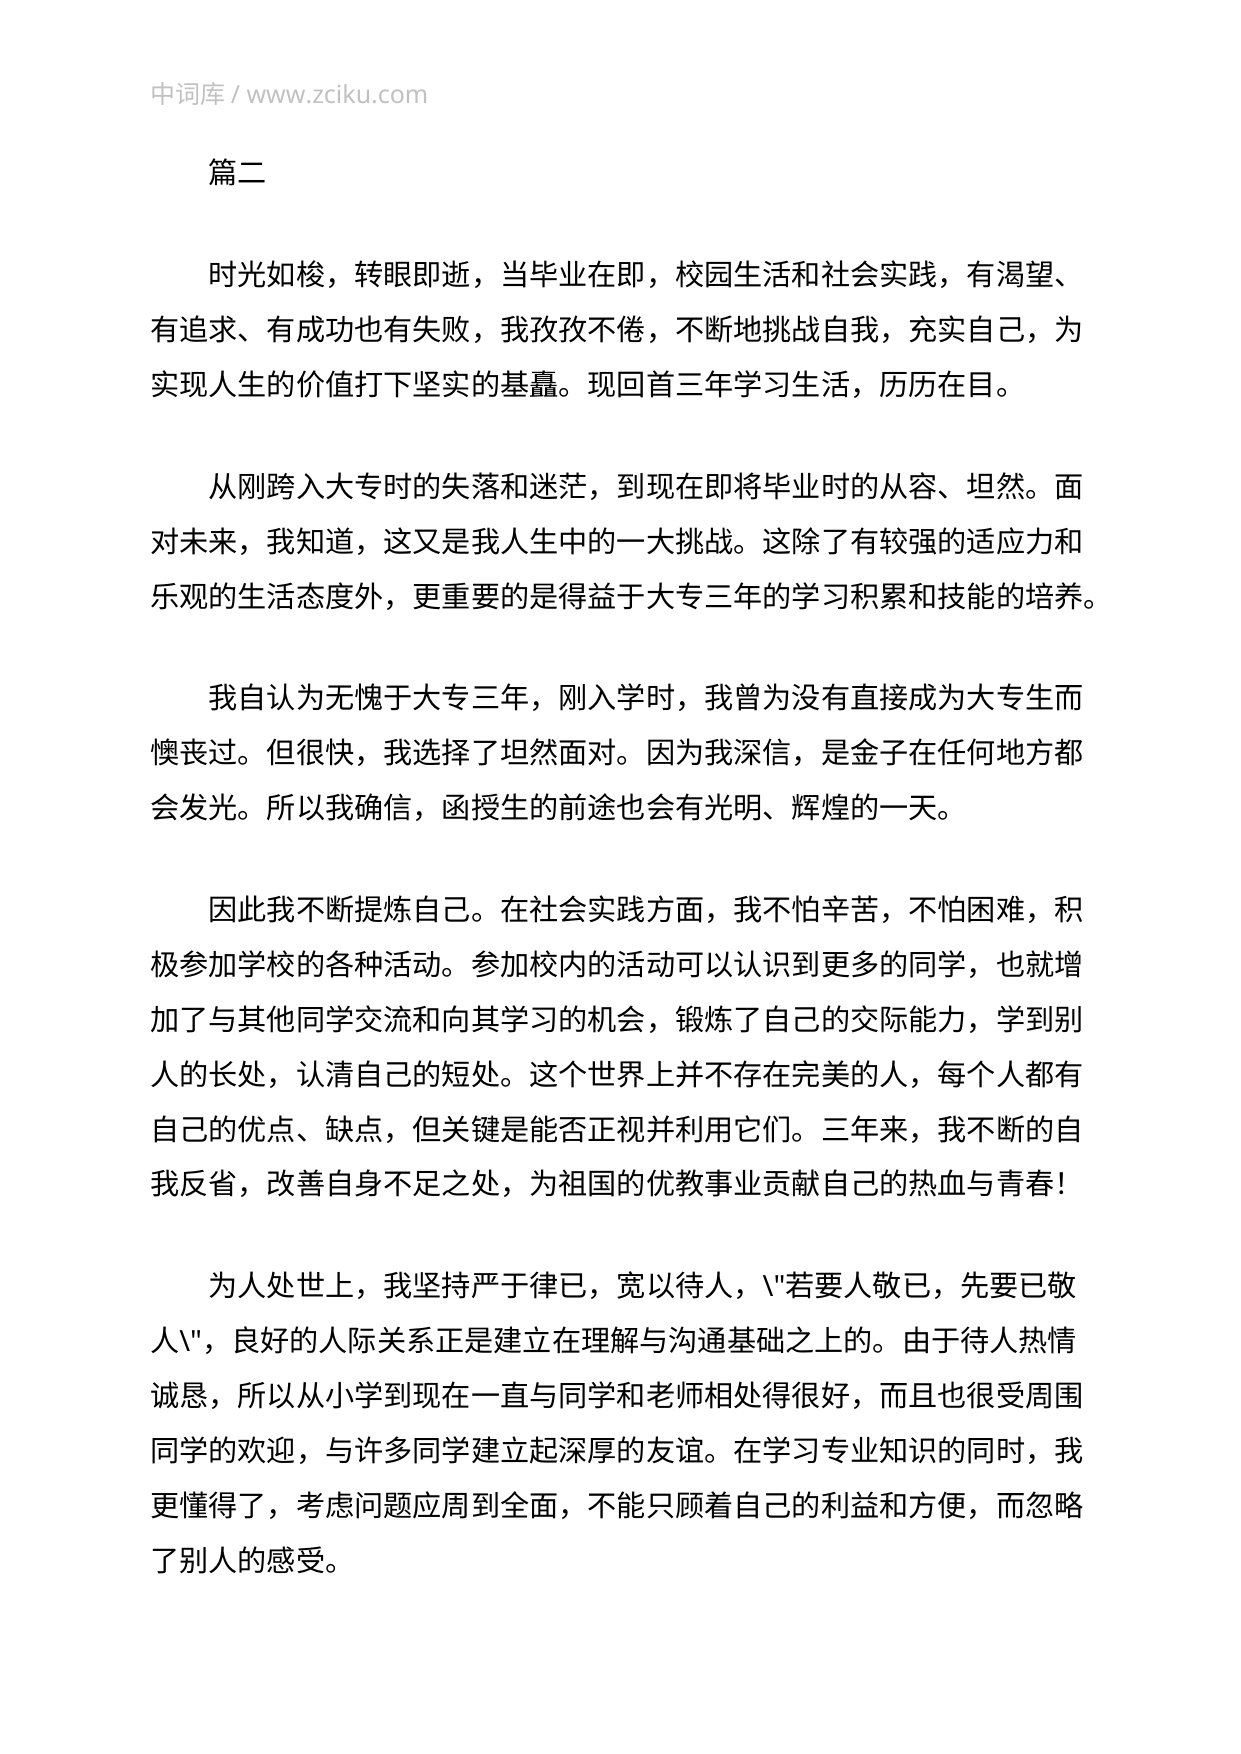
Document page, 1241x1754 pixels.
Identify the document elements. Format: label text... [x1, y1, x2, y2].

text 为人处世上，我坚持严于律已，宽以待人，\"若要人敬已，先要已敬人\"，良好的人际关系正是建立在理解与沟通基础之上的。由于待人热情诚恳，所以从小学到现在一直与同学和老师相处得很好，而且也很受周围同学的欢迎，与许多同学建立起深厚的友谊。在学习专业知识的同时，我更懂得了，考虑问题应周到全面，不能只顾着自己的利益和方便，而忽略了别人的感受。 [150, 1263, 1090, 1580]
text 因此我不断提炼自己。在社会实践方面，我不怕辛苦，不怕困难，积极参加学校的各种活动。参加校内的活动可以认识到更多的同学，也就增加了与其他同学交流和向其学习的机会，锻炼了自己的交际能力，学到别人的长处，认清自己的短处。这个世界上并不存在完美的人，每个人都有自己的优点、缺点，但关键是能否正视并利用它们。三年来，我不断的自我反省，改善自身不足之处，为祖国的优教事业贡献自己的热血与青春！ [150, 886, 1090, 1203]
text 篇二 [150, 150, 1090, 192]
text 从刚跨入大专时的失落和迷茫，到现在即将毕业时的从容、坦然。面对未来，我知道，这又是我人生中的一大挑战。这除了有较强的适应力和乐观的生活态度外，更重要的是得益于大专三年的学习积累和技能的培养。 [150, 463, 1090, 615]
text 我自认为无愧于大专三年，刚入学时，我曾为没有直接成为大专生而懊丧过。但很快，我选择了坦然面对。因为我深信，是金子在任何地方都会发光。所以我确信，函授生的前途也会有光明、辉煌的一天。 [150, 675, 1090, 827]
text 时光如梭，转眼即逝，当毕业在即，校园生活和社会实践，有渴望、有追求、有成功也有失败，我孜孜不倦，不断地挑战自我，充实自己，为实现人生的价值打下坚实的基矗。现回首三年学习生活，历历在目。 [150, 252, 1090, 404]
